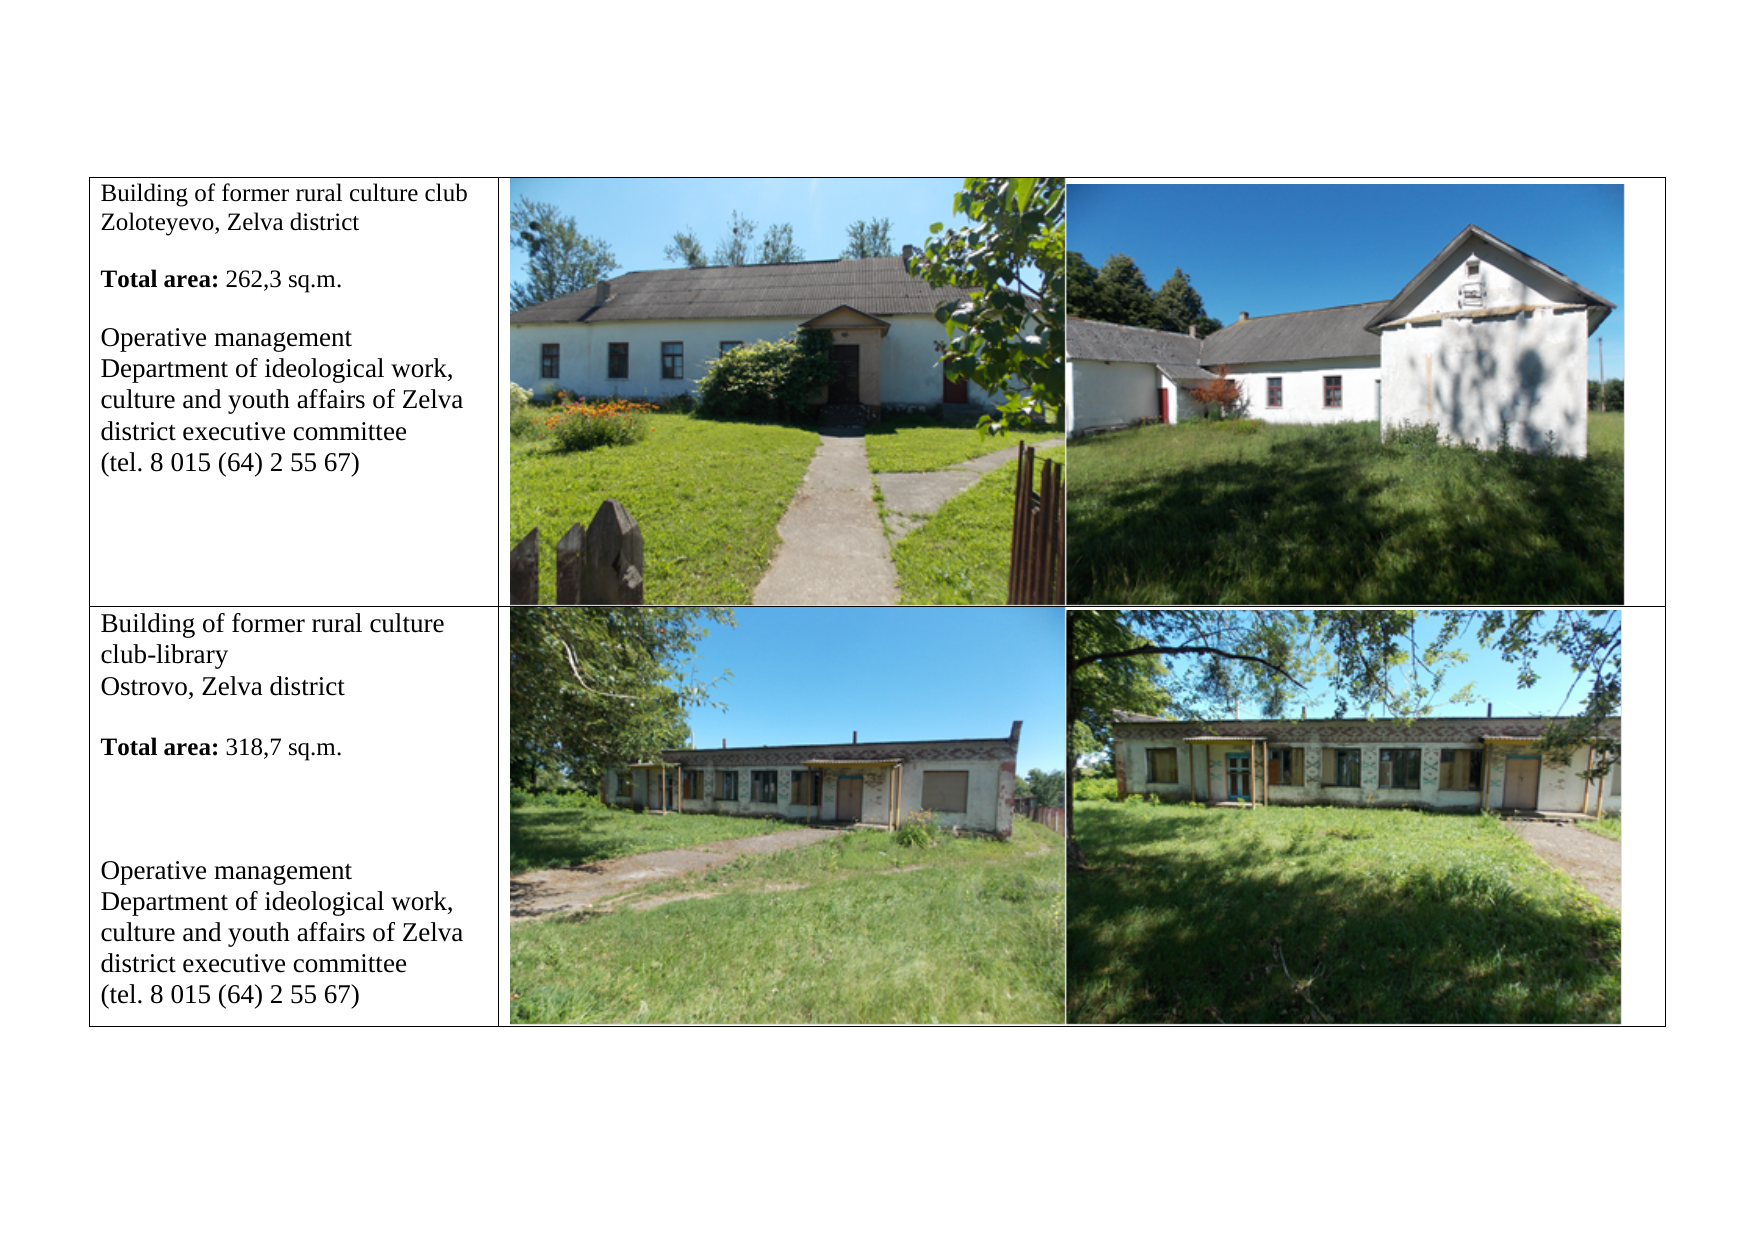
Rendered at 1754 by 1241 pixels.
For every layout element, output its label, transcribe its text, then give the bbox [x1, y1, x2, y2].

picture [510, 178, 1626, 1026]
table_cell [1067, 178, 1665, 606]
table_cell [499, 178, 510, 606]
table_cell Building of former rural culture club Zoloteyevo, Zelva district Total area: 262,3 sq.m. Operative management Department of ideological work, culture and youth affairs of Zelva district executive committee (tel. 8 015 (64) 2 55 67) [90, 178, 498, 606]
table_cell [1067, 607, 1665, 1026]
table_cell Building of former rural culture club-library Ostrovo, Zelva district Total area: 318,7 sq.m. Operative management Department of ideological work, culture and youth affairs of Zelva district executive committee (tel. 8 015 (64) 2 55 67) [90, 607, 498, 1026]
table_cell [499, 607, 510, 1026]
